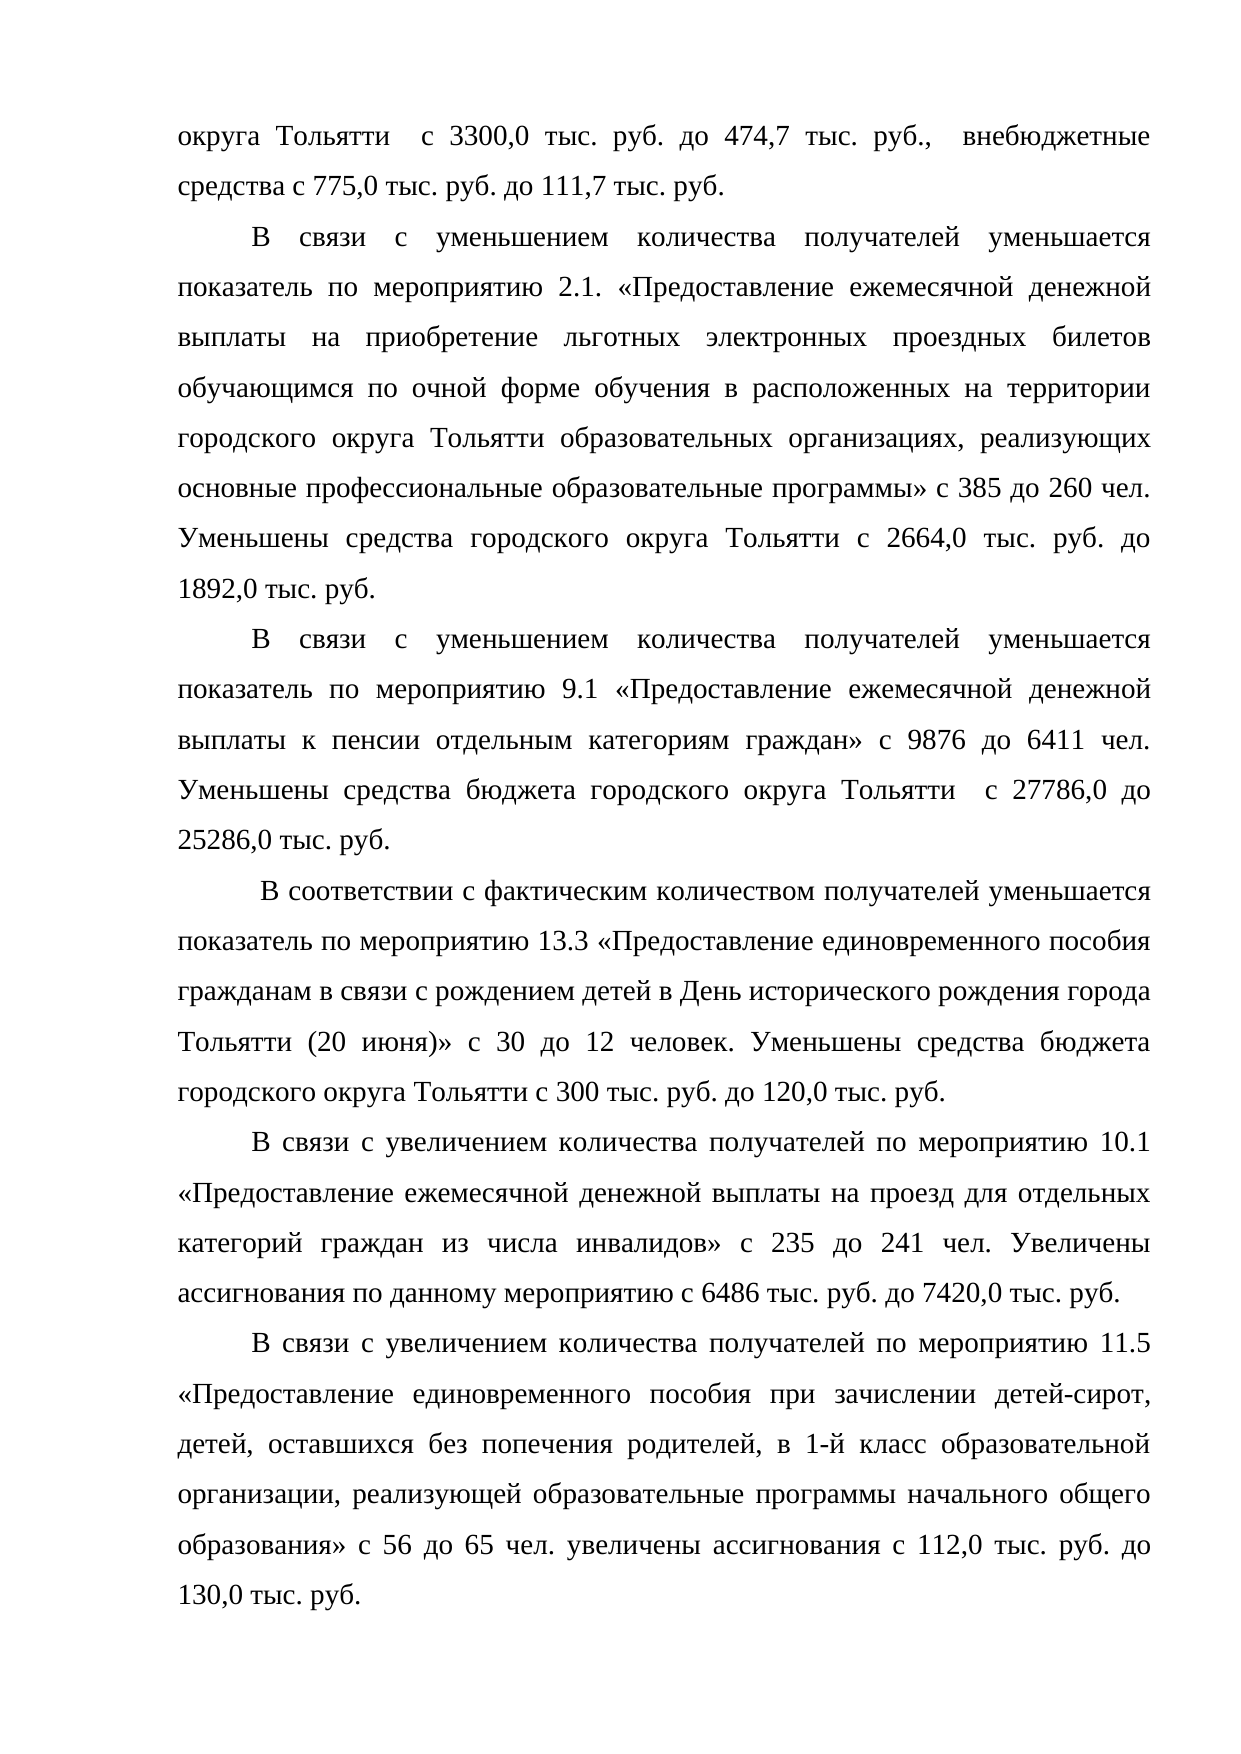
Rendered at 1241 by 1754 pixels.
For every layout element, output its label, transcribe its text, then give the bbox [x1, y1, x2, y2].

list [177, 118, 1152, 202]
list В связи с уменьшением количества получателей уменьшается показатель по мероприятию 2.1. «Предоставление ежемесячной денежной выплаты на приобретение льготных электронных проездных билетов обучающимся по очной форме обучения в расположенных на территории городского округа Тольятти образовательных организациях, реализующих основные профессиональные образовательные программы» с 385 до 260 чел. Уменьшены средства городского округа Тольятти с 2664,0 тыс. руб. до 1892,0 тыс. руб. [177, 219, 1152, 604]
list В соответствии с фактическим количеством получателей уменьшается показатель по мероприятию 13.3 «Предоставление единовременного пособия гражданам в связи с рождением детей в День исторического рождения города Тольятти (20 июня)» с 30 до 12 человек. Уменьшены средства бюджета городского округа Тольятти с 300 тыс. руб. до 120,0 тыс. руб. [177, 873, 1152, 1108]
list В связи с увеличением количества получателей по мероприятию 11.5 «Предоставление единовременного пособия при зачислении детей-сирот, детей, оставшихся без попечения родителей, в 1-й класс образовательной организации, реализующей образовательные программы начального общего образования» с 56 до 65 чел. увеличены ассигнования с 112,0 тыс. руб. до 130,0 тыс. руб. [177, 1326, 1152, 1611]
list В связи с увеличением количества получателей по мероприятию 10.1 «Предоставление ежемесячной денежной выплаты на проезд для отдельных категорий граждан из числа инвалидов» с 235 до 241 чел. Увеличены ассигнования по данному мероприятию с 6486 тыс. руб. до 7420,0 тыс. руб. [177, 1124, 1152, 1309]
list В связи с уменьшением количества получателей уменьшается показатель по мероприятию 9.1 «Предоставление ежемесячной денежной выплаты к пенсии отдельным категориям граждан» с 9876 до 6411 чел. Уменьшены средства бюджета городского округа Тольятти с 27786,0 до 25286,0 тыс. руб. [177, 621, 1152, 856]
